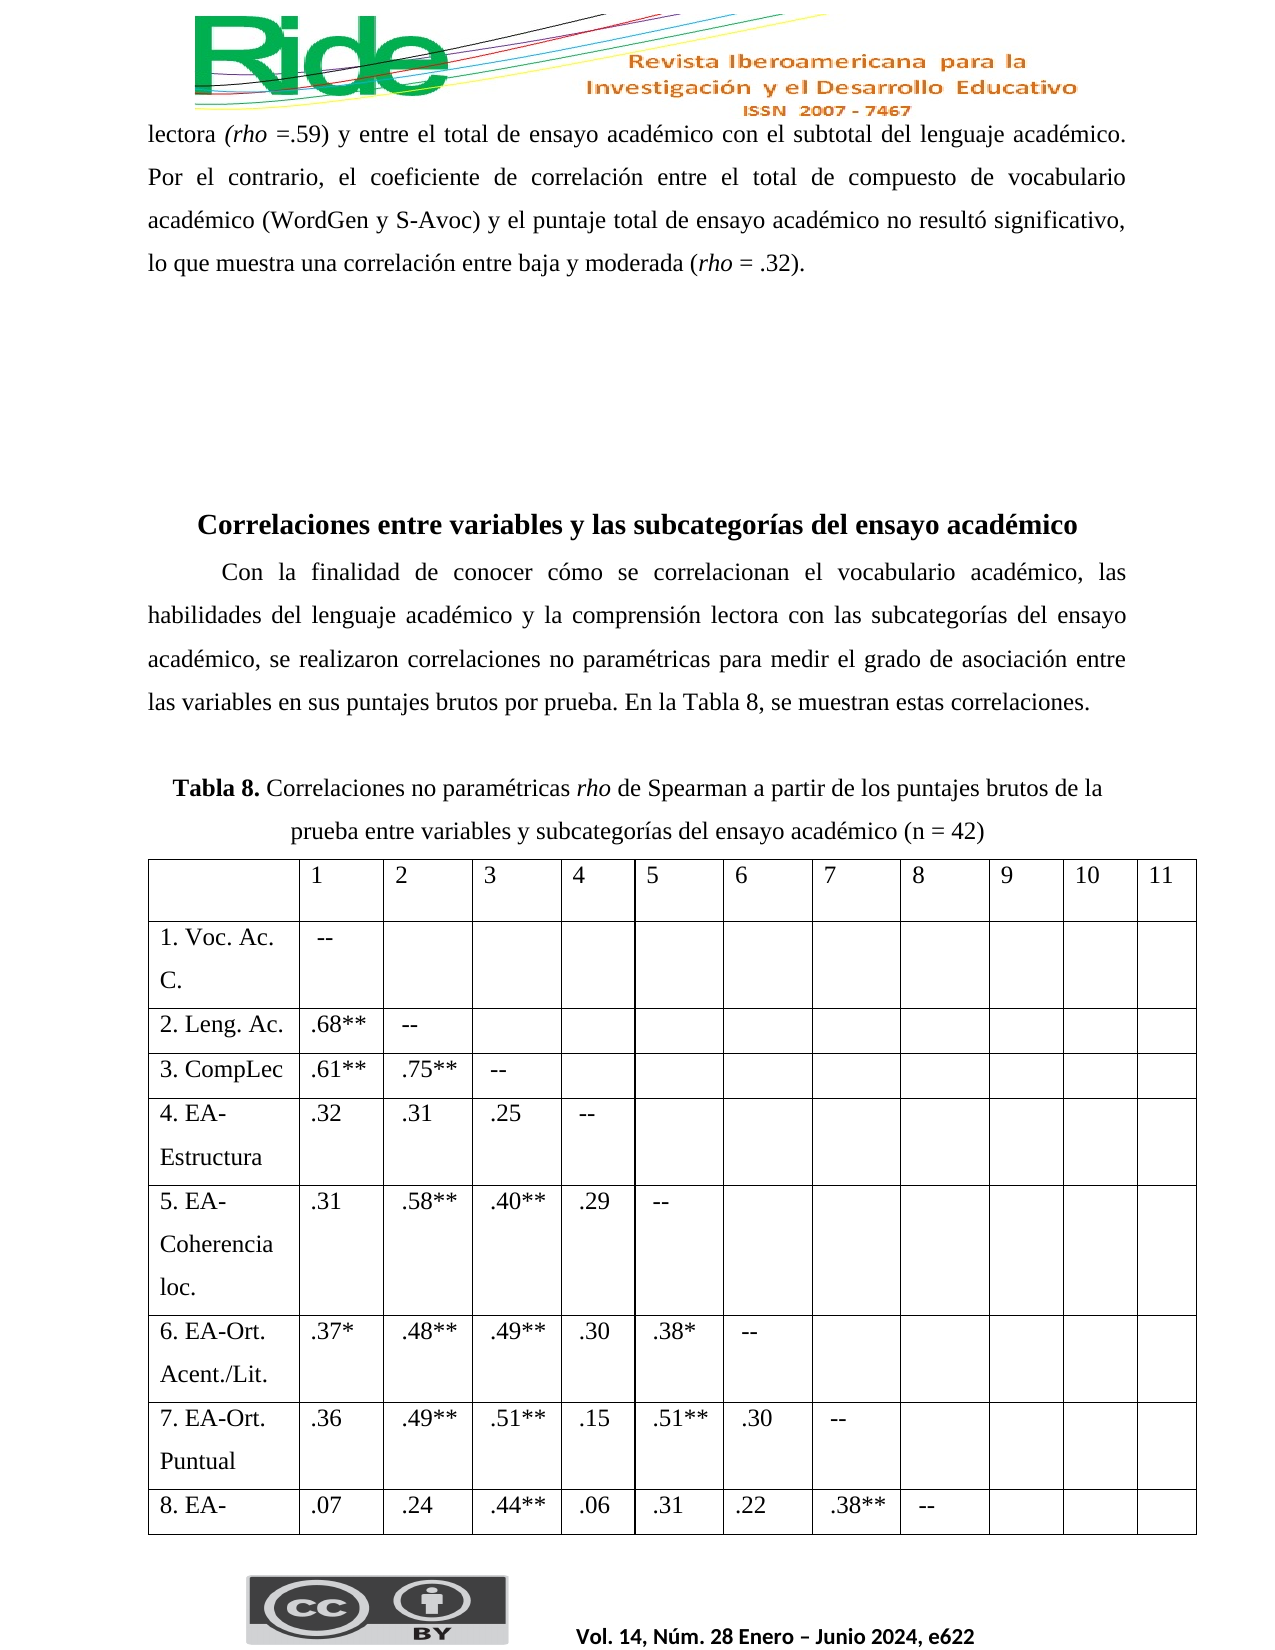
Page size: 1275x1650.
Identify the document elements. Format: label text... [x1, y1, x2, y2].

picture [194, 14, 1081, 119]
table_cell [636, 1009, 723, 1053]
table_cell .51** [473, 1403, 561, 1489]
table_cell [901, 1009, 989, 1053]
table_cell .24 [384, 1490, 472, 1533]
table_cell 8. EA-Léxico [149, 1490, 299, 1533]
table_cell [990, 1009, 1063, 1053]
table_cell .40** [473, 1186, 561, 1315]
table_cell [990, 1316, 1063, 1402]
table_cell 6. EA-Ort. Acent./Lit. [149, 1316, 299, 1402]
table_cell [636, 1054, 723, 1097]
text Tabla 8. Correlaciones no paramétricas rho de Spearman a partir de los puntajes brutos de la prueba entre variables y subcategorías del ensayo académico (n = 42) [148, 773, 1127, 845]
table_cell [901, 1403, 989, 1489]
table_cell [990, 1490, 1063, 1533]
table_cell [384, 922, 472, 1008]
table_cell [901, 1186, 989, 1315]
table_cell [636, 922, 723, 1008]
table_cell [1064, 1316, 1137, 1402]
table_cell [813, 922, 900, 1008]
table_cell .38* [636, 1316, 723, 1402]
table_cell [1064, 1186, 1137, 1315]
table_cell [1138, 922, 1196, 1008]
table_cell .58** [384, 1186, 472, 1315]
table_cell -- [473, 1054, 561, 1097]
table_cell .36 [300, 1403, 383, 1489]
table_cell [813, 1186, 900, 1315]
table_cell .49** [473, 1316, 561, 1402]
table_cell .38** [813, 1490, 900, 1533]
table_cell .31 [384, 1099, 472, 1185]
table_cell [1138, 1316, 1196, 1402]
table_cell .68** [300, 1009, 383, 1053]
table_cell [1138, 1099, 1196, 1185]
table_cell 1. Voc. Ac. C. [149, 922, 299, 1008]
table_cell [724, 1186, 812, 1315]
table_cell [901, 1316, 989, 1402]
table_cell 7. EA-Ort. Puntual [149, 1403, 299, 1489]
table_cell 3. CompLec [149, 1054, 299, 1097]
table_header 3 [473, 860, 561, 921]
table_header 2 [384, 860, 472, 921]
table_cell 2. Leng. Ac. [149, 1009, 299, 1053]
table_cell [724, 1099, 812, 1185]
table_cell .75** [384, 1054, 472, 1097]
table_header 5 [636, 860, 723, 921]
table_cell [1064, 1099, 1137, 1185]
table_cell .61** [300, 1054, 383, 1097]
table_cell [562, 1009, 634, 1053]
table_cell [562, 922, 634, 1008]
table_cell [724, 922, 812, 1008]
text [148, 119, 1127, 277]
table_cell -- [636, 1186, 723, 1315]
table_cell .51** [636, 1403, 723, 1489]
text Correlaciones entre variables y las subcategorías del ensayo académico [148, 507, 1127, 541]
table_cell [1064, 1403, 1137, 1489]
table_header 1 [300, 860, 383, 921]
text Con la finalidad de conocer cómo se correlacionan el vocabulario académico, las habilidades del lenguaje académico y la comprensión lectora con las subcategorías del ensayo académico, se realizaron correlaciones no paramétricas para medir el grado de asociación entre las variables en sus puntajes brutos por prueba. En la Tabla 8, se muestran estas correlaciones. [148, 557, 1127, 716]
table_header 11 [1138, 860, 1196, 921]
table_cell [990, 1186, 1063, 1315]
table_cell [1138, 1186, 1196, 1315]
table_cell [636, 1099, 723, 1185]
table_cell .25 [473, 1099, 561, 1185]
table_cell .29 [562, 1186, 634, 1315]
table_cell [724, 1009, 812, 1053]
table_cell [990, 922, 1063, 1008]
table_cell [1138, 1054, 1196, 1097]
table_header 4 [562, 860, 634, 921]
table_cell [901, 1099, 989, 1185]
table_cell [724, 1054, 812, 1097]
table_cell [1064, 1490, 1137, 1533]
table_cell 4. EA-Estructura [149, 1099, 299, 1185]
table_cell -- [384, 1009, 472, 1053]
table_cell .30 [724, 1403, 812, 1489]
table_cell .44** [473, 1490, 561, 1533]
table_cell .32 [300, 1099, 383, 1185]
table_cell -- [562, 1099, 634, 1185]
table_cell [1138, 1009, 1196, 1053]
table_cell [901, 1054, 989, 1097]
table_cell [562, 1054, 634, 1097]
table_cell -- [724, 1316, 812, 1402]
table_cell [990, 1403, 1063, 1489]
table_cell -- [813, 1403, 900, 1489]
table_header 6 [724, 860, 812, 921]
table_cell [473, 922, 561, 1008]
table_cell [990, 1099, 1063, 1185]
table_cell .07 [300, 1490, 383, 1533]
table_cell [813, 1054, 900, 1097]
table_header 7 [813, 860, 900, 921]
table_cell [813, 1316, 900, 1402]
table_cell -- [300, 922, 383, 1008]
table_cell .30 [562, 1316, 634, 1402]
table_cell [1064, 1009, 1137, 1053]
table_header 10 [1064, 860, 1137, 921]
table_cell [901, 922, 989, 1008]
table_cell .48** [384, 1316, 472, 1402]
table_cell [813, 1099, 900, 1185]
table_cell [473, 1009, 561, 1053]
table_cell [813, 1009, 900, 1053]
table_cell .22 [724, 1490, 812, 1533]
table_cell [1138, 1403, 1196, 1489]
table_cell .31 [636, 1490, 723, 1533]
table_cell [1064, 922, 1137, 1008]
table_cell [1138, 1490, 1196, 1533]
picture [246, 1575, 509, 1645]
table_cell 5. EA-Coherencia loc. [149, 1186, 299, 1315]
table_cell .49** [384, 1403, 472, 1489]
table_cell .06 [562, 1490, 634, 1533]
table_cell [1064, 1054, 1137, 1097]
table_cell .37* [300, 1316, 383, 1402]
table_header 8 [901, 860, 989, 921]
table_cell .31 [300, 1186, 383, 1315]
table_cell -- [901, 1490, 989, 1533]
table_cell [990, 1054, 1063, 1097]
table_header [149, 860, 299, 921]
table_header 9 [990, 860, 1063, 921]
table_cell .15 [562, 1403, 634, 1489]
